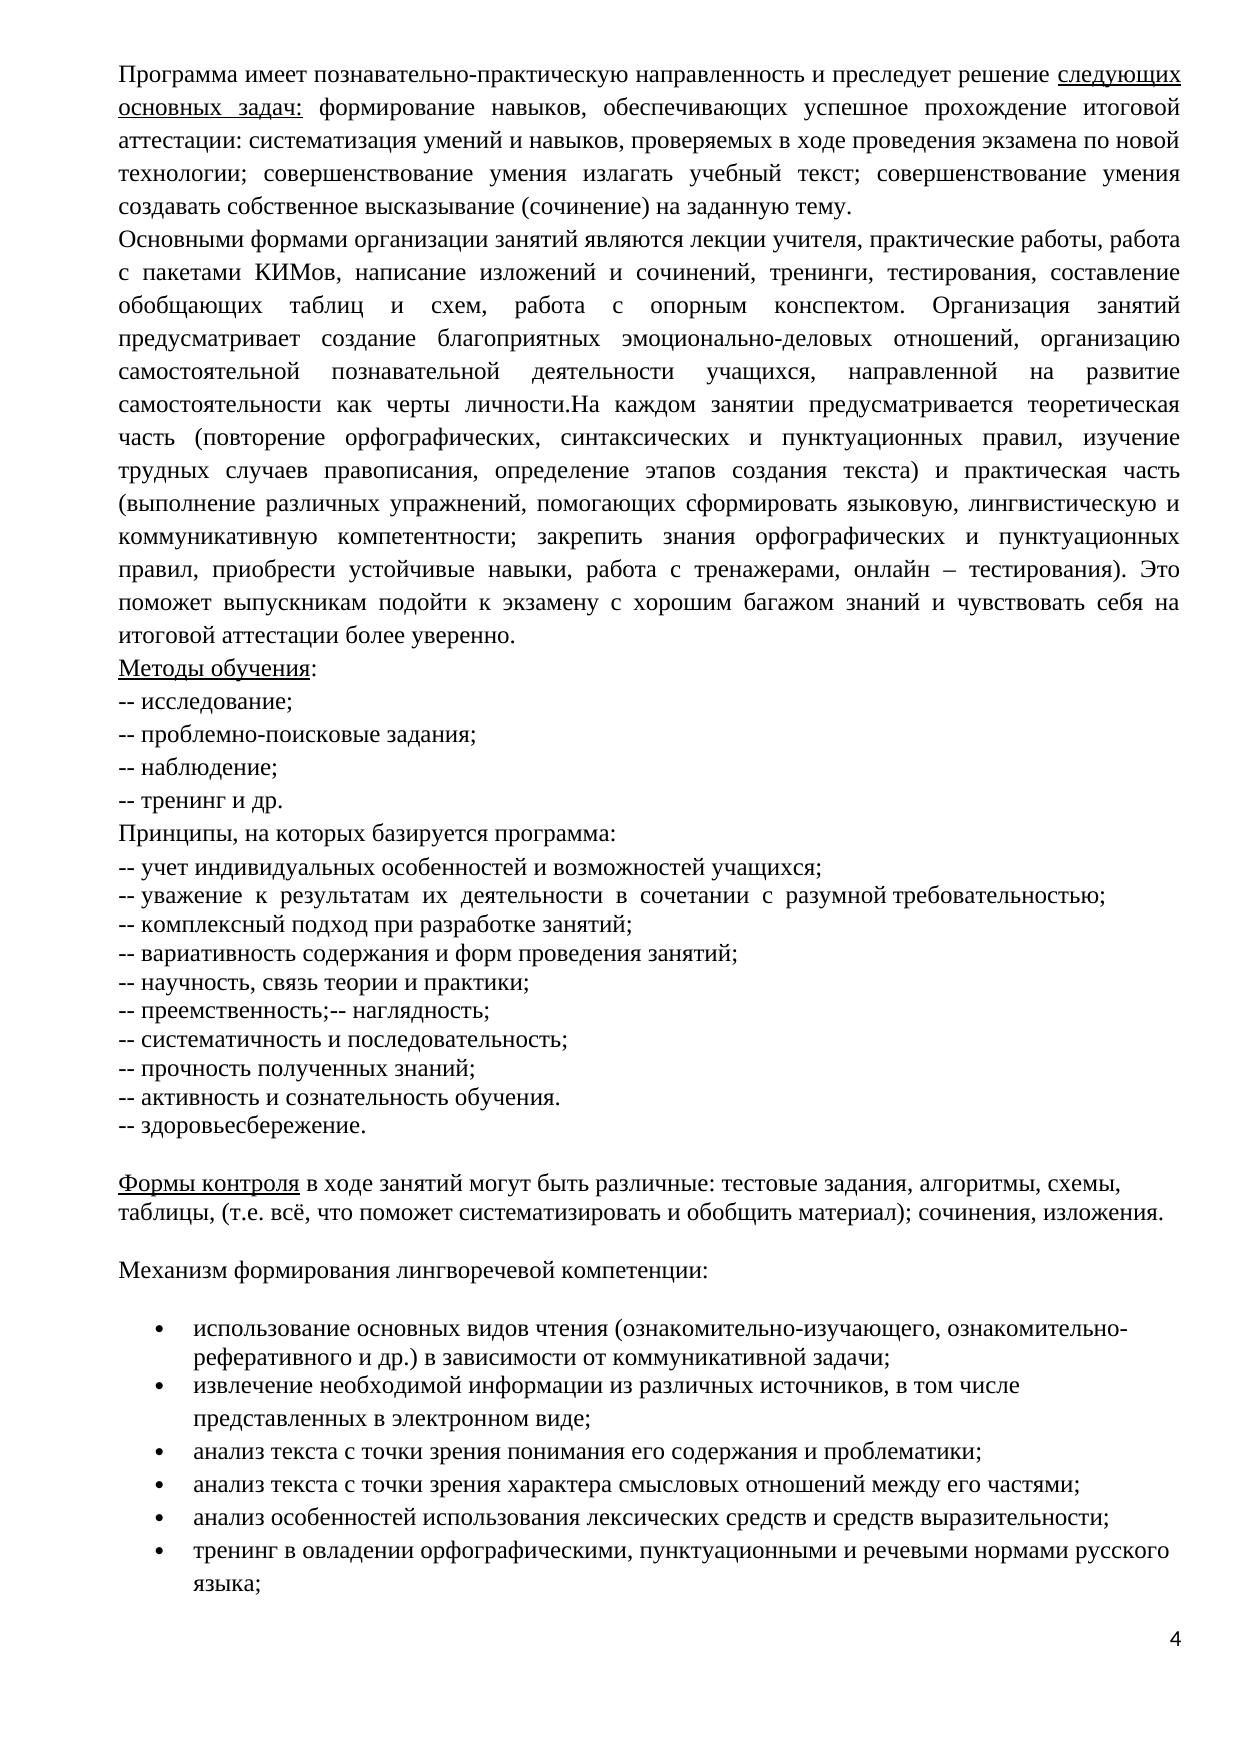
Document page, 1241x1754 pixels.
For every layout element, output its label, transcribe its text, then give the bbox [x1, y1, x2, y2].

text -- наблюдение; [118, 752, 1181, 781]
text Принципы, на которых базируется программа: [118, 818, 1181, 847]
text -- тренинг и др. [118, 786, 1181, 814]
text Программа имеет познавательно-практическую направленность и преследует решение следующих основных задач: формирование навыков, обеспечивающих успешное прохождение итоговой аттестации: систематизация умений и навыков, проверяемых в ходе проведения экзамена по новой технологии; совершенствование умения излагать учебный текст; совершенствование умения создавать собственное высказывание (сочинение) на заданную тему. [118, 59, 1181, 220]
text Механизм формирования лингворечевой компетенции: [118, 1255, 1181, 1284]
text -- исследование; [118, 686, 1181, 715]
list анализ текста с точки зрения характера смысловых отношений между его частями; [156, 1469, 1181, 1498]
list извлечение необходимой информации из различных источников, в том числе представленных в электронном виде; [156, 1370, 1181, 1432]
list использование основных видов чтения (ознакомительно-изучающего, ознакомительно-реферативного и др.) в зависимости от коммуникативной задачи; [156, 1313, 1181, 1370]
text -- учет индивидуальных особенностей и возможностей учащихся; -- уважение к результатам их деятельности в сочетании с разумной требовательностью; -- комплексный подход при разработке занятий; -- вариативность содержания и форм проведения занятий; -- научность, связь теории и практики; -- преемственность;-- наглядность; -- систематичность и последовательность; -- прочность полученных знаний; -- активность и сознательность обучения. -- здоровьесбережение. [118, 852, 1181, 1139]
text Формы контроля в ходе занятий могут быть различные: тестовые задания, алгоритмы, схемы, таблицы, (т.е. всё, что поможет систематизировать и обобщить материал); сочинения, изложения. [118, 1168, 1181, 1226]
list анализ текста с точки зрения понимания его содержания и проблематики; [156, 1436, 1181, 1465]
list анализ особенностей использования лексических средств и средств выразительности; [156, 1502, 1181, 1531]
text -- проблемно-поисковые задания; [118, 719, 1181, 748]
list тренинг в овладении орфографическими, пунктуационными и речевыми нормами русского языка; [156, 1535, 1181, 1597]
text Методы обучения: [118, 653, 1181, 682]
text Основными формами организации занятий являются лекции учителя, практические работы, работа с пакетами КИМов, написание изложений и сочинений, тренинги, тестирования, составление обобщающих таблиц и схем, работа с опорным конспектом. Организация занятий предусматривает создание благоприятных эмоционально-деловых отношений, организацию самостоятельной познавательной деятельности учащихся, направленной на развитие самостоятельности как черты личности.На каждом занятии предусматривается теоретическая часть (повторение орфографических, синтаксических и пунктуационных правил, изучение трудных случаев правописания, определение этапов создания текста) и практическая часть (выполнение различных упражнений, помогающих сформировать языковую, лингвистическую и коммуникативную компетентности; закрепить знания орфографических и пунктуационных правил, приобрести устойчивые навыки, работа с тренажерами, онлайн – тестирования). Это поможет выпускникам подойти к экзамену с хорошим багажом знаний и чувствовать себя на итоговой аттестации более уверенно. [118, 224, 1181, 649]
